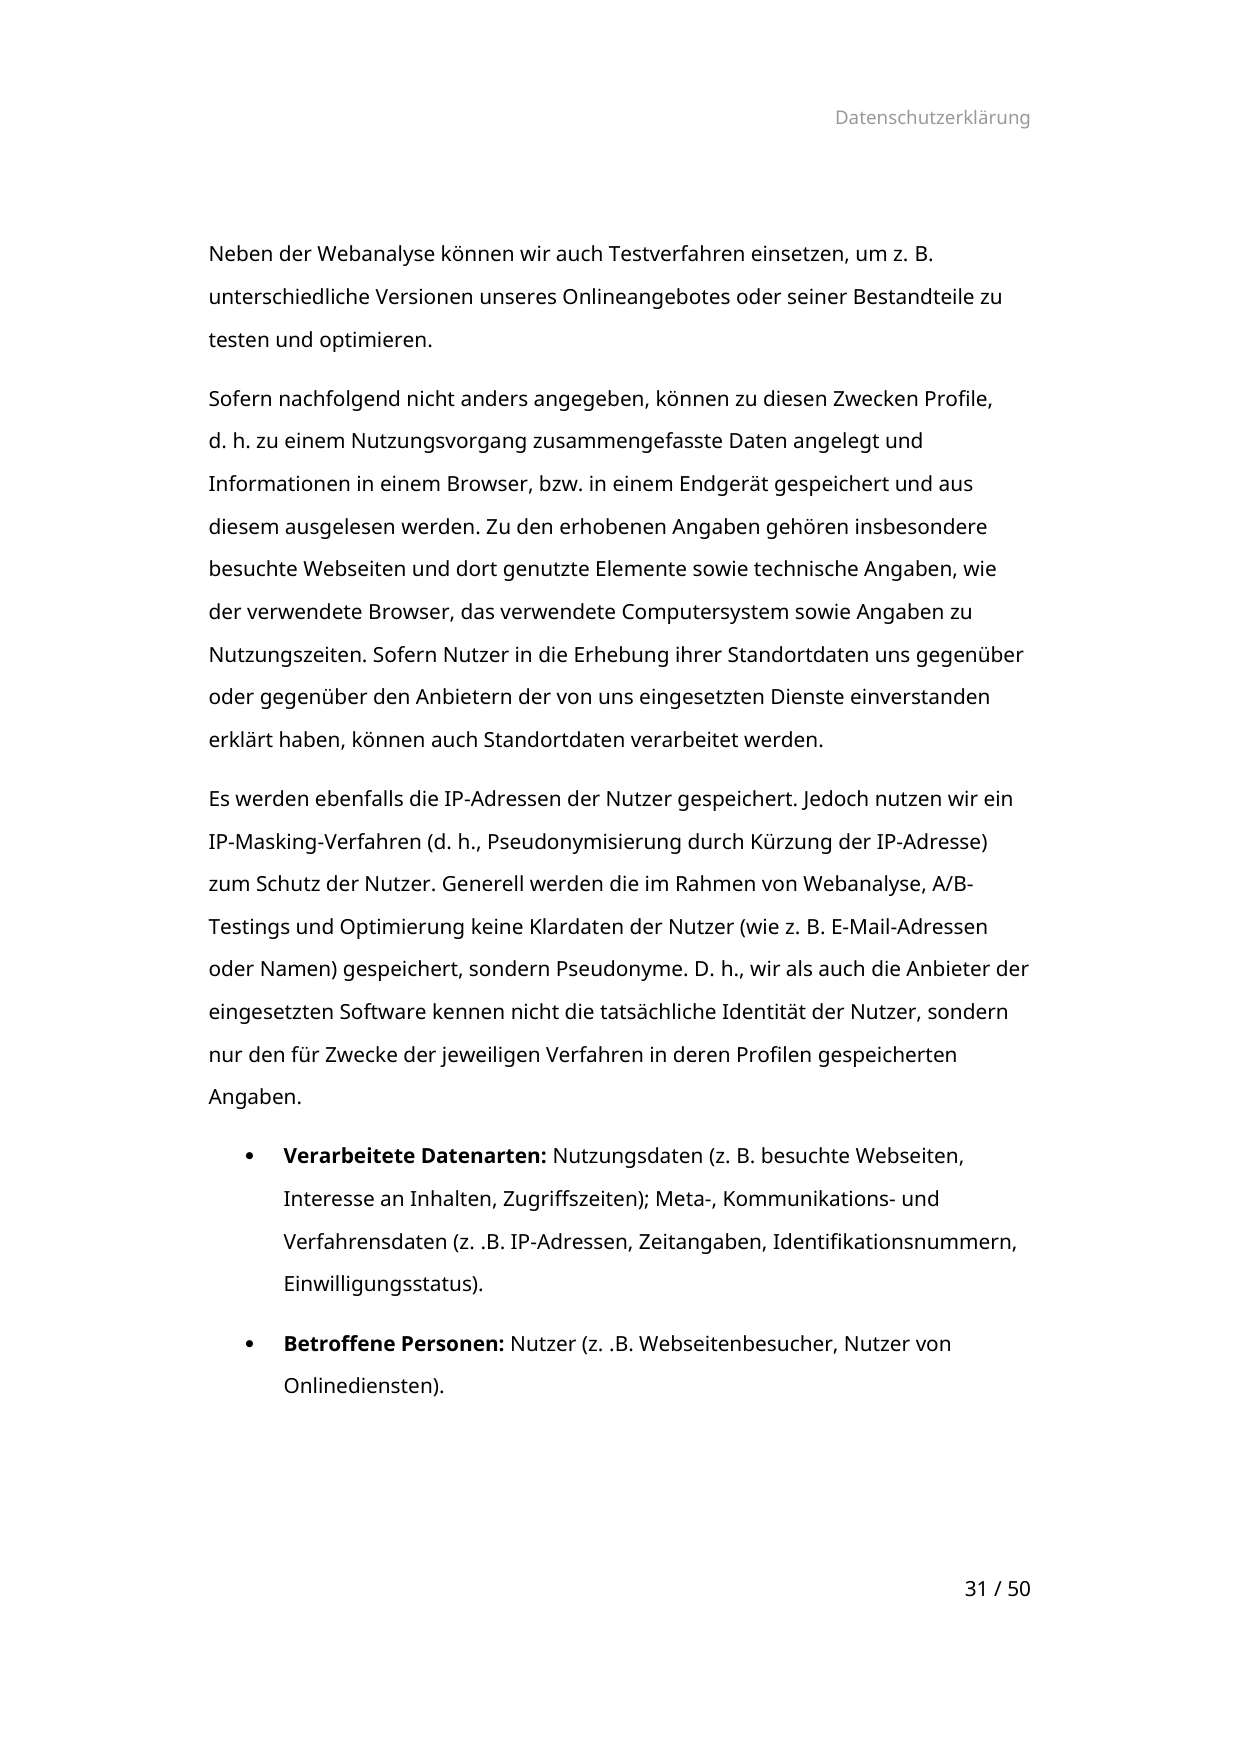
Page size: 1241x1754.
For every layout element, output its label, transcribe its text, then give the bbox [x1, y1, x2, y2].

text Es werden ebenfalls die IP-Adressen der Nutzer gespeichert. Jedoch nutzen wir ein IP-Masking-Verfahren (d. h., Pseudonymisierung durch Kürzung der IP-Adresse) zum Schutz der Nutzer. Generell werden die im Rahmen von Webanalyse, A/B-Testings und Optimierung keine Klardaten der Nutzer (wie z. B. E-Mail-Adressen oder Namen) gespeichert, sondern Pseudonyme. D. h., wir als auch die Anbieter der eingesetzten Software kennen nicht die tatsächliche Identität der Nutzer, sondern nur den für Zwecke der jeweiligen Verfahren in deren Profilen gespeicherten Angaben. [208, 784, 1032, 1111]
text Sofern nachfolgend nicht anders angegeben, können zu diesen Zwecken Profile, d. h. zu einem Nutzungsvorgang zusammengefasste Daten angelegt und Informationen in einem Browser, bzw. in einem Endgerät gespeichert und aus diesem ausgelesen werden. Zu den erhobenen Angaben gehören insbesondere besuchte Webseiten und dort genutzte Elemente sowie technische Angaben, wie der verwendete Browser, das verwendete Computersystem sowie Angaben zu Nutzungszeiten. Sofern Nutzer in die Erhebung ihrer Standortdaten uns gegenüber oder gegenüber den Anbietern der von uns eingesetzten Dienste einverstanden erklärt haben, können auch Standortdaten verarbeitet werden. [208, 384, 1032, 753]
list Verarbeitete Datenarten: Nutzungsdaten (z. B. besuchte Webseiten, Interesse an Inhalten, Zugriffszeiten); Meta-, Kommunikations- und Verfahrensdaten (z. .B. IP-Adressen, Zeitangaben, Identifikationsnummern, Einwilligungsstatus). [246, 1142, 1032, 1298]
list Betroffene Personen: Nutzer (z. .B. Webseitenbesucher, Nutzer von Onlinediensten). [246, 1329, 1032, 1400]
text Neben der Webanalyse können wir auch Testverfahren einsetzen, um z. B. unterschiedliche Versionen unseres Onlineangebotes oder seiner Bestandteile zu testen und optimieren. [208, 239, 1032, 353]
